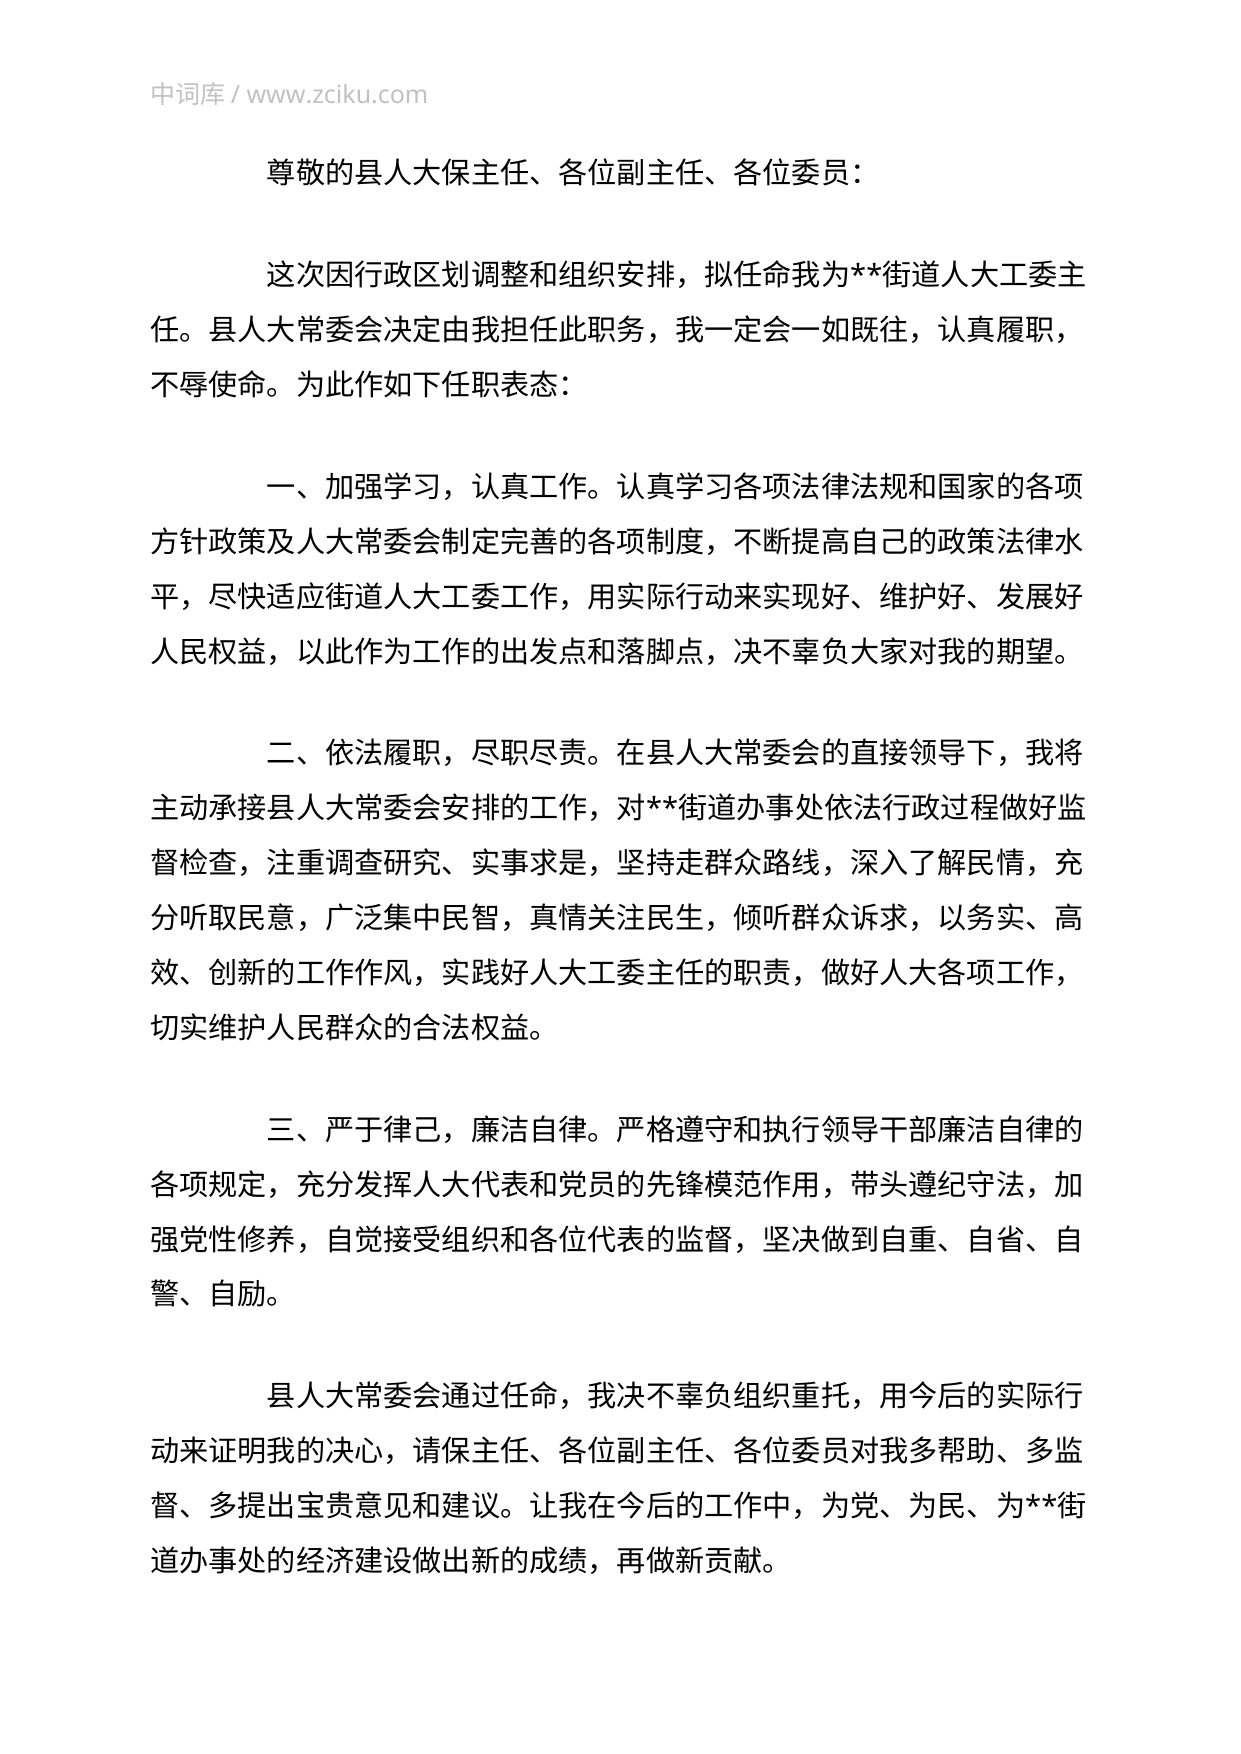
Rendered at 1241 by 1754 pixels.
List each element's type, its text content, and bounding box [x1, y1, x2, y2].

text 这次因行政区划调整和组织安排，拟任命我为**街道人大工委主任。县人大常委会决定由我担任此职务，我一定会一如既往，认真履职，不辱使命。为此作如下任职表态： [150, 252, 1090, 404]
text 一、加强学习，认真工作。认真学习各项法律法规和国家的各项方针政策及人大常委会制定完善的各项制度，不断提高自己的政策法律水平，尽快适应街道人大工委工作，用实际行动来实现好、维护好、发展好人民权益，以此作为工作的出发点和落脚点，决不辜负大家对我的期望。 [150, 463, 1090, 670]
text 县人大常委会通过任命，我决不辜负组织重托，用今后的实际行动来证明我的决心，请保主任、各位副主任、各位委员对我多帮助、多监督、多提出宝贵意见和建议。让我在今后的工作中，为党、为民、为**街道办事处的经济建设做出新的成绩，再做新贡献。 [150, 1373, 1090, 1580]
text 三、严于律己，廉洁自律。严格遵守和执行领导干部廉洁自律的各项规定，充分发挥人大代表和党员的先锋模范作用，带头遵纪守法，加强党性修养，自觉接受组织和各位代表的监督，坚决做到自重、自省、自警、自励。 [150, 1106, 1090, 1313]
text 二、依法履职，尽职尽责。在县人大常委会的直接领导下，我将主动承接县人大常委会安排的工作，对**街道办事处依法行政过程做好监督检查，注重调查研究、实事求是，坚持走群众路线，深入了解民情，充分听取民意，广泛集中民智，真情关注民生，倾听群众诉求，以务实、高效、创新的工作作风，实践好人大工委主任的职责，做好人大各项工作，切实维护人民群众的合法权益。 [150, 730, 1090, 1047]
text 尊敬的县人大保主任、各位副主任、各位委员： [150, 150, 1090, 192]
